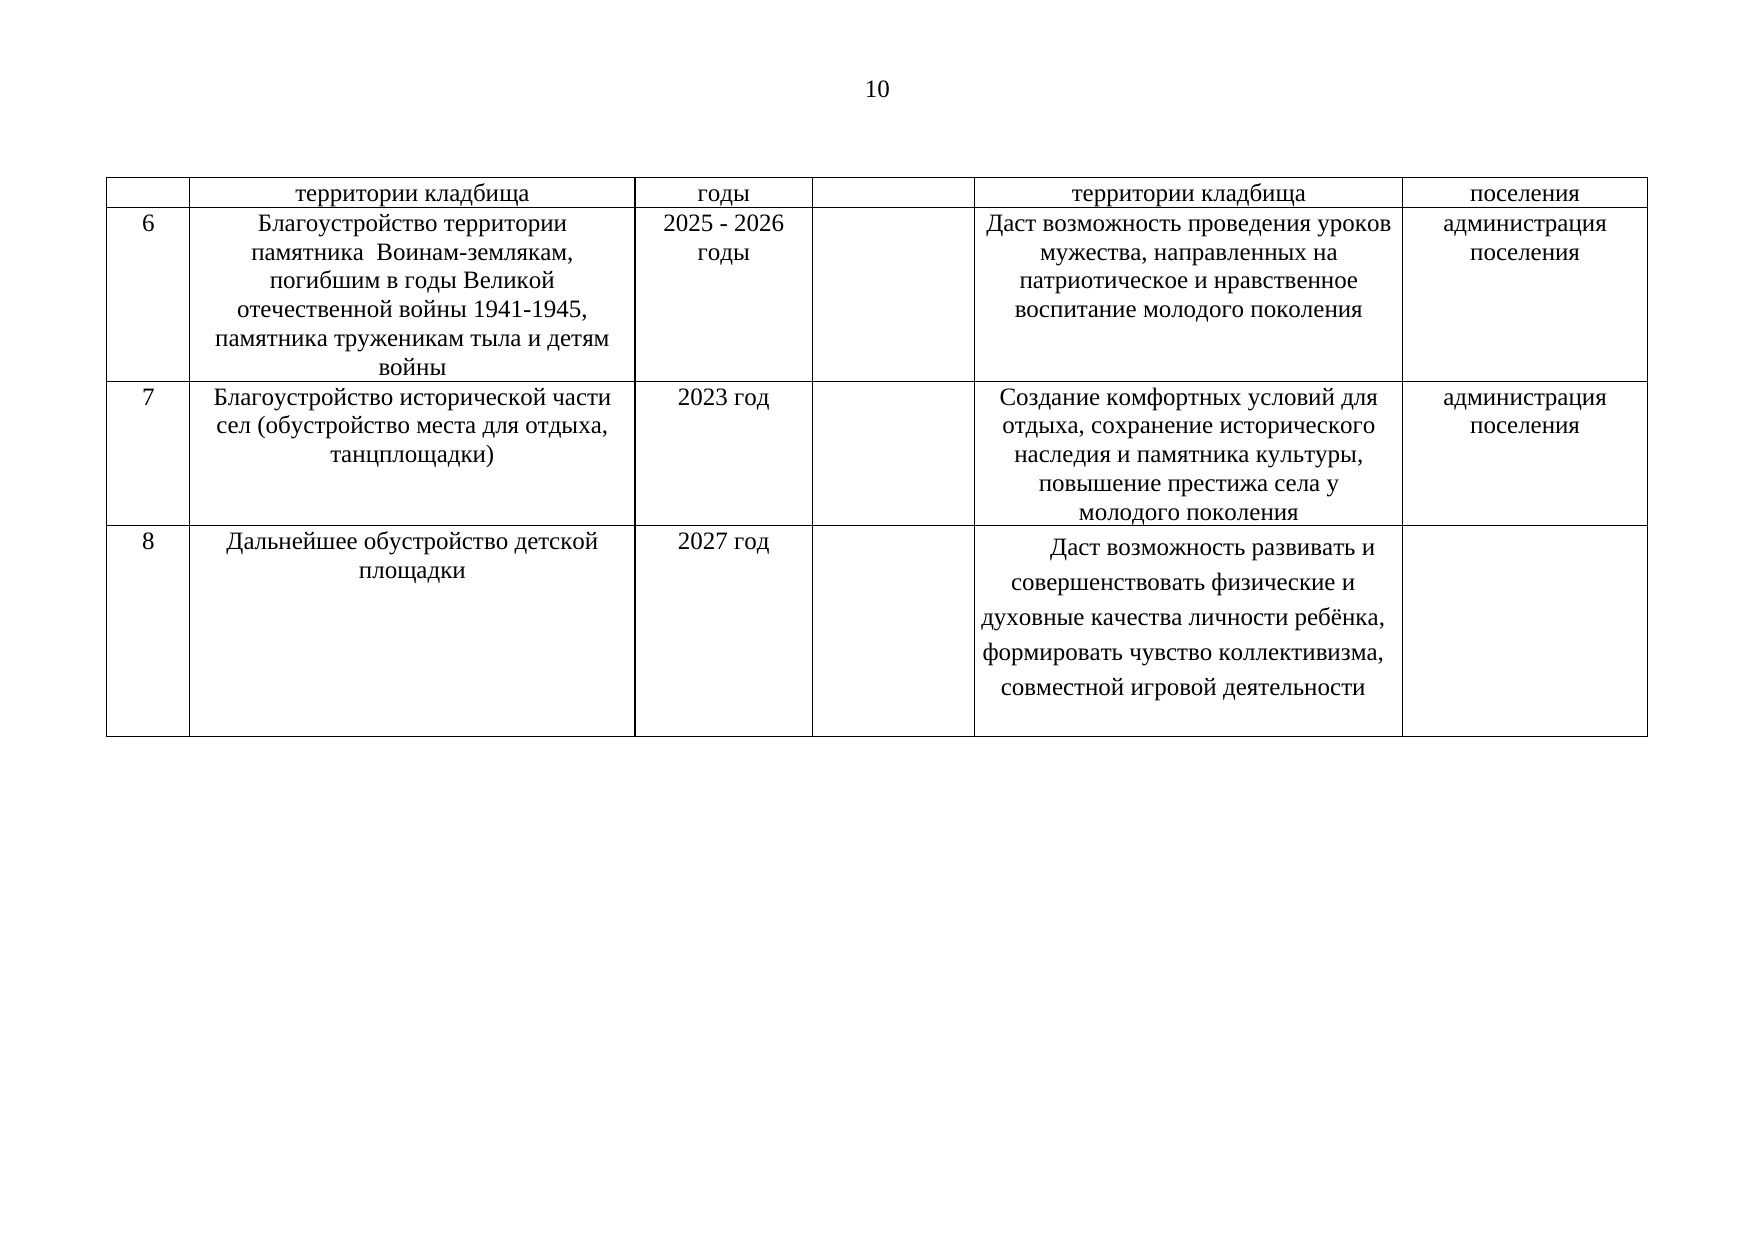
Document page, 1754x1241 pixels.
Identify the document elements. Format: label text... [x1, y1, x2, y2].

table_cell Даст возможность проведения уроков мужества, направленных на патриотическое и нравственное воспитание молодого поколения [975, 208, 1402, 381]
table_cell 2025 - 2026 годы [636, 208, 812, 381]
table_cell Благоустройство исторической части сел (обустройство места для отдыха, танцплощадки) [190, 382, 634, 525]
table_cell Дальнейшее обустройство детской площадки [190, 526, 634, 736]
table_cell 2027 год [636, 526, 812, 736]
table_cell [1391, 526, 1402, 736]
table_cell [190, 178, 634, 207]
table_cell администрация поселения [1403, 382, 1647, 525]
table_cell [813, 382, 974, 525]
table_cell 2023 год [636, 382, 812, 525]
table_cell Благоустройство территории памятника Воинам-землякам, погибшим в годы Великой отечественной войны 1941-1945, памятника труженикам тыла и детям войны [190, 208, 634, 381]
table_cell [1403, 178, 1647, 207]
table_cell [813, 526, 974, 736]
table_cell [813, 178, 974, 207]
table_cell [813, 208, 974, 381]
table_cell 6 [107, 208, 189, 381]
table_cell 2018 - 2020 годы [636, 178, 812, 207]
table_cell [1403, 526, 1647, 736]
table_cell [975, 178, 1402, 207]
table_cell 7 [107, 382, 189, 525]
table_cell Создание комфортных условий для отдыха, сохранение исторического наследия и памятника культуры, повышение престижа села у молодого поколения [975, 382, 1402, 525]
table_cell 5 [107, 178, 189, 207]
table_cell администрация поселения [1403, 208, 1647, 381]
table_cell 8 [107, 526, 189, 736]
